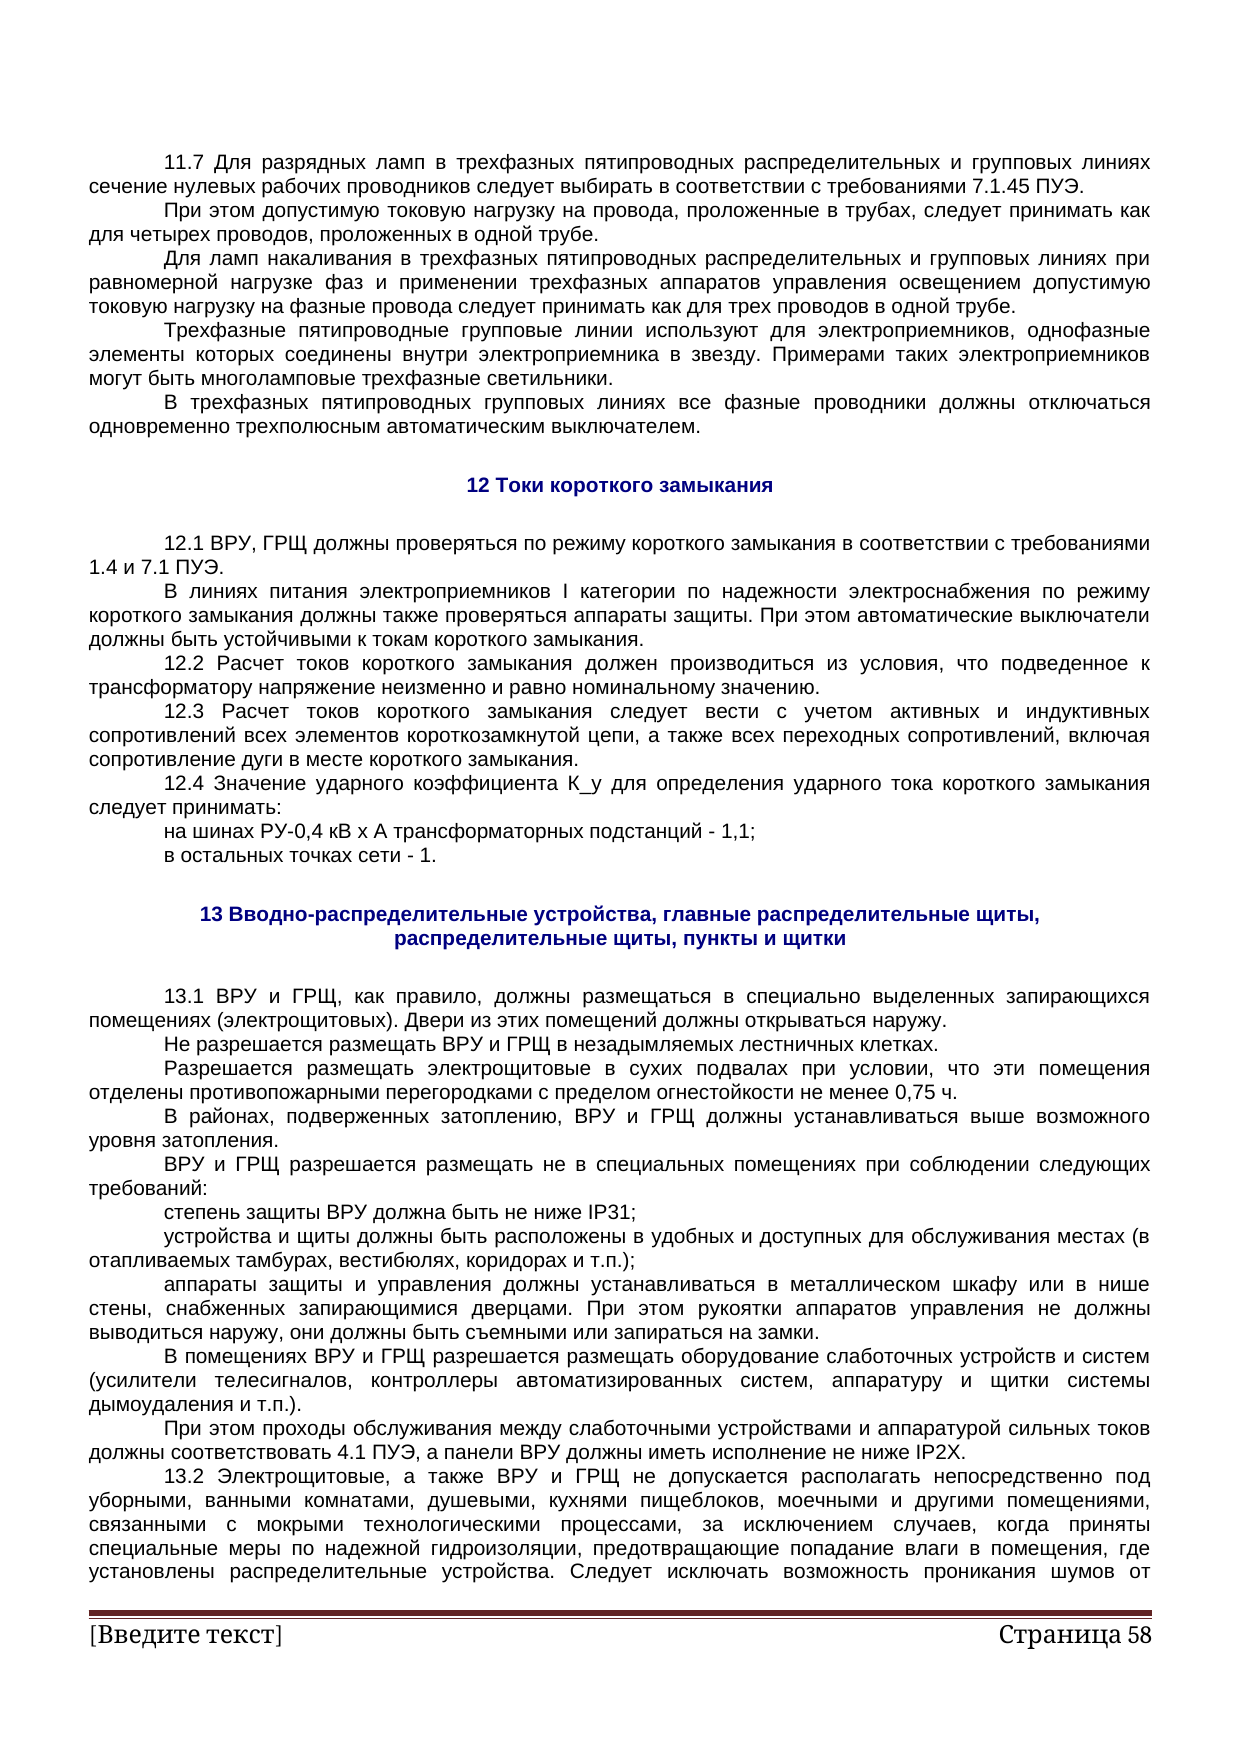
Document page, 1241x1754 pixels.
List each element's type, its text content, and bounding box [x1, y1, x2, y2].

text аппараты защиты и управления должны устанавливаться в металлическом шкафу или в нише стены, снабженных запирающимися дверцами. При этом рукоятки аппаратов управления не должны выводиться наружу, они должны быть съемными или запираться на замки. [88, 1272, 1152, 1344]
text В линиях питания электроприемников I категории по надежности электроснабжения по режиму короткого замыкания должны также проверяться аппараты защиты. При этом автоматические выключатели должны быть устойчивыми к токам короткого замыкания. [88, 579, 1152, 651]
text ВРУ и ГРЩ разрешается размещать не в специальных помещениях при соблюдении следующих требований: [88, 1152, 1152, 1200]
text 12.3 Расчет токов короткого замыкания следует вести с учетом активных и индуктивных сопротивлений всех элементов короткозамкнутой цепи, а также всех переходных сопротивлений, включая сопротивление дуги в месте короткого замыкания. [88, 699, 1152, 771]
text Не разрешается размещать ВРУ и ГРЩ в незадымляемых лестничных клетках. [88, 1032, 1152, 1056]
text При этом проходы обслуживания между слаботочными устройствами и аппаратурой сильных токов должны соответствовать 4.1 ПУЭ, а панели ВРУ должны иметь исполнение не ниже IP2X. [88, 1416, 1152, 1463]
text в остальных точках сети - 1. [88, 843, 1152, 867]
text При этом допустимую токовую нагрузку на провода, проложенные в трубах, следует принимать как для четырех проводов, проложенных в одной трубе. [88, 198, 1152, 246]
text 12 Токи короткого замыкания [88, 472, 1152, 496]
text В трехфазных пятипроводных групповых линиях все фазные проводники должны отключаться одновременно трехполюсным автоматическим выключателем. [88, 389, 1152, 437]
text 12.1 ВРУ, ГРЩ должны проверяться по режиму короткого замыкания в соответствии с требованиями 1.4 и 7.1 ПУЭ. [88, 531, 1152, 579]
text Для ламп накаливания в трехфазных пятипроводных распределительных и групповых линиях при равномерной нагрузке фаз и применении трехфазных аппаратов управления освещением допустимую токовую нагрузку на фазные провода следует принимать как для трех проводов в одной трубе. [88, 246, 1152, 318]
text В районах, подверженных затоплению, ВРУ и ГРЩ должны устанавливаться выше возможного уровня затопления. [88, 1104, 1152, 1152]
text степень защиты ВРУ должна быть не ниже IP31; [88, 1200, 1152, 1224]
text на шинах РУ-0,4 кВ х А трансформаторных подстанций - 1,1; [88, 819, 1152, 843]
text 12.2 Расчет токов короткого замыкания должен производиться из условия, что подведенное к трансформатору напряжение неизменно и равно номинальному значению. [88, 651, 1152, 699]
text 13.1 ВРУ и ГРЩ, как правило, должны размещаться в специально выделенных запирающихся помещениях (электрощитовых). Двери из этих помещений должны открываться наружу. [88, 984, 1152, 1032]
text В помещениях ВРУ и ГРЩ разрешается размещать оборудование слаботочных устройств и систем (усилители телесигналов, контроллеры автоматизированных систем, аппаратуру и щитки системы дымоудаления и т.п.). [88, 1344, 1152, 1416]
text 13 Вводно-распределительные устройства, главные распределительные щиты, распределительные щиты, пункты и щитки [88, 902, 1152, 949]
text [88, 1463, 1152, 1583]
text 12.4 Значение ударного коэффициента К_у для определения ударного тока короткого замыкания следует принимать: [88, 771, 1152, 819]
text Трехфазные пятипроводные групповые линии используют для электроприемников, однофазные элементы которых соединены внутри электроприемника в звезду. Примерами таких электроприемников могут быть многоламповые трехфазные светильники. [88, 318, 1152, 389]
text 11.7 Для разрядных ламп в трехфазных пятипроводных распределительных и групповых линиях сечение нулевых рабочих проводников следует выбирать в соответствии с требованиями 7.1.45 ПУЭ. [88, 150, 1152, 198]
text Разрешается размещать электрощитовые в сухих подвалах при условии, что эти помещения отделены противопожарными перегородками с пределом огнестойкости не менее 0,75 ч. [88, 1056, 1152, 1104]
text устройства и щиты должны быть расположены в удобных и доступных для обслуживания местах (в отапливаемых тамбурах, вестибюлях, коридорах и т.п.); [88, 1224, 1152, 1272]
